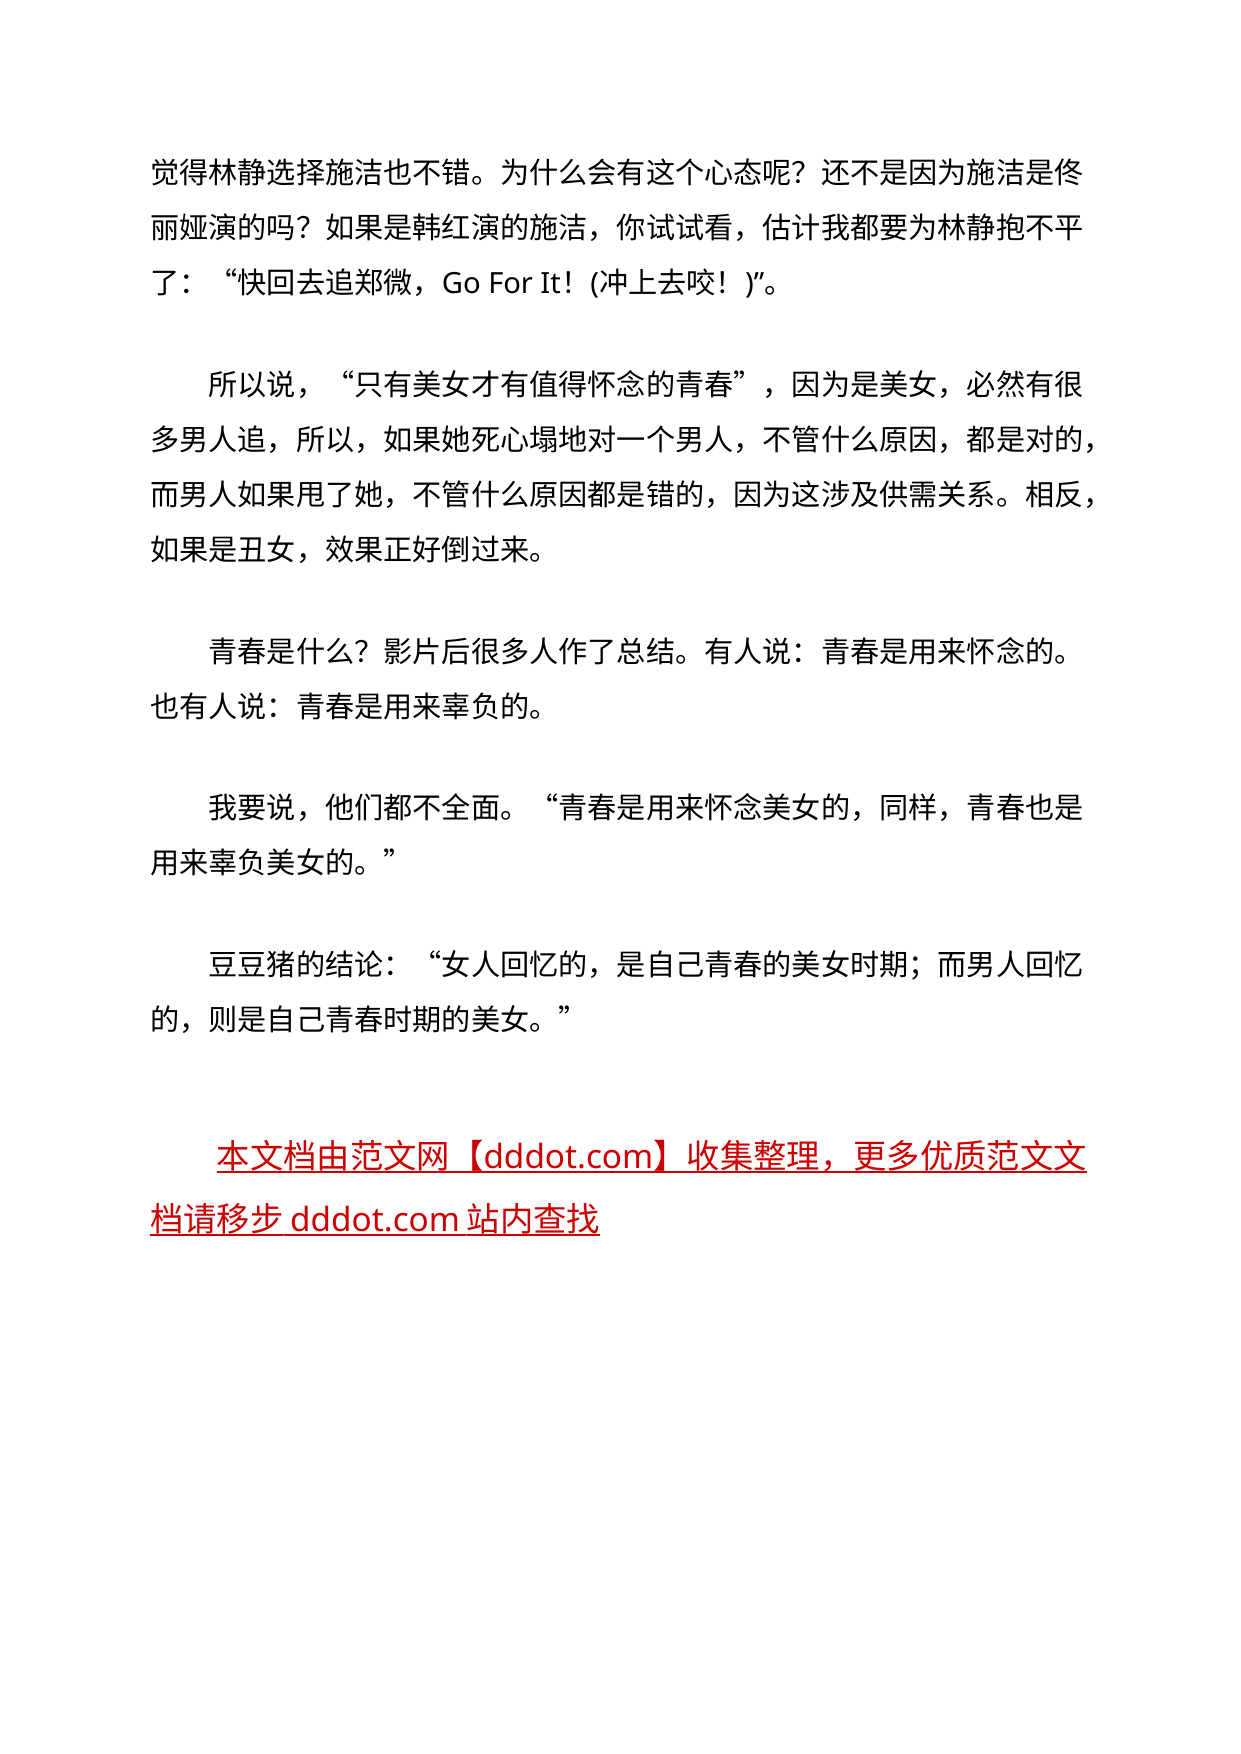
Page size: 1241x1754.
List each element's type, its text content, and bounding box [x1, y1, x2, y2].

text 我要说，他们都不全面。“青春是用来怀念美女的，同样，青春也是用来辜负美女的。” [150, 785, 1090, 882]
text 豆豆猪的结论：“女人回忆的，是自己青春的美女时期；而男人回忆的，则是自己青春时期的美女。” [150, 942, 1090, 1039]
text 所以说，“只有美女才有值得怀念的青春”，因为是美女，必然有很多男人追，所以，如果她死心塌地对一个男人，不管什么原因，都是对的，而男人如果甩了她，不管什么原因都是错的，因为这涉及供需关系。相反，如果是丑女，效果正好倒过来。 [150, 362, 1090, 569]
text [150, 150, 1090, 302]
text 青春是什么？影片后很多人作了总结。有人说：青春是用来怀念的。也有人说：青春是用来辜负的。 [150, 628, 1090, 725]
text 本文档由范文网【dddot.com】收集整理，更多优质范文文档请移步dddot.com站内查找 [150, 1129, 1090, 1241]
